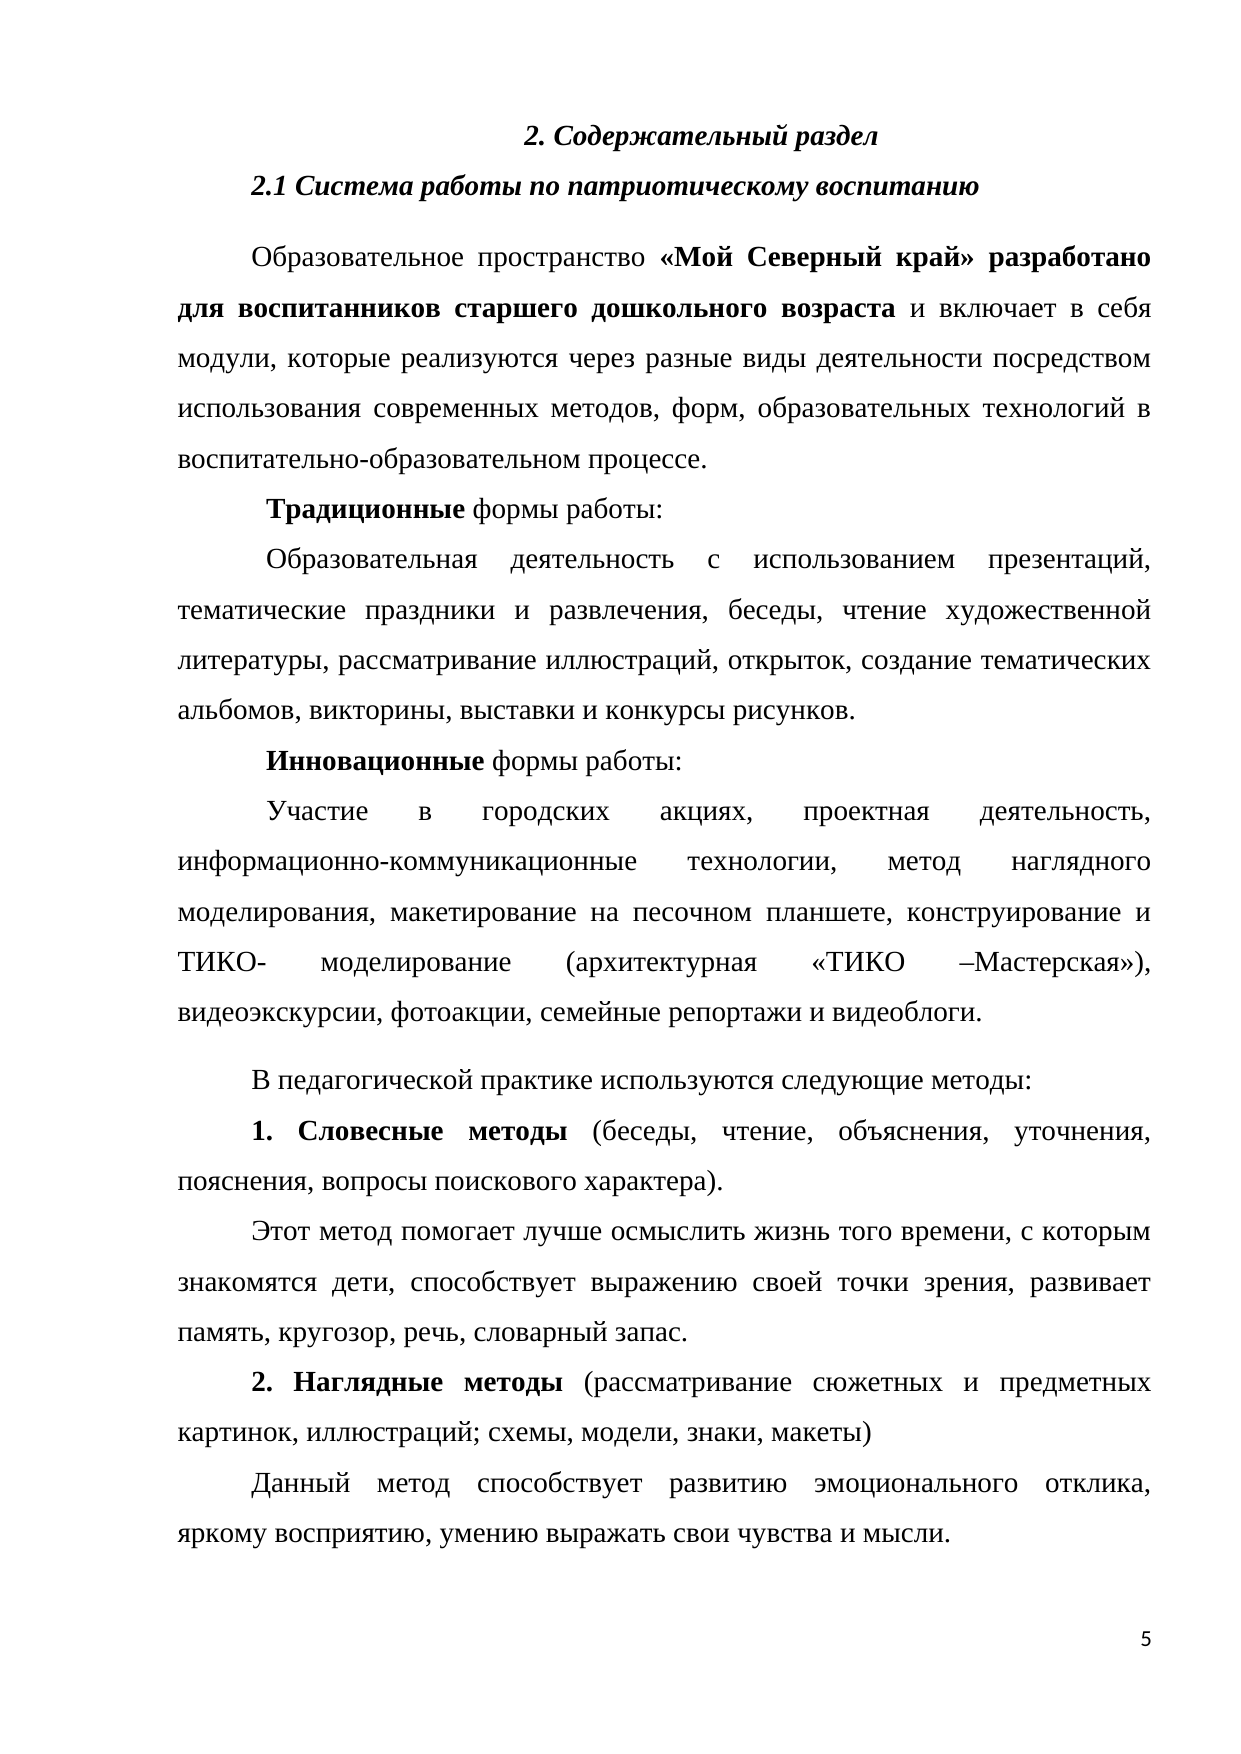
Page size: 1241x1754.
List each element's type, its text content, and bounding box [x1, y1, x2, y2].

text 1. Словесные методы (беседы, чтение, объяснения, уточнения, пояснения, вопросы поискового характера). [177, 1113, 1152, 1197]
text Участие в городских акциях, проектная деятельность, информационно-коммуникационные технологии, метод наглядного моделирования, макетирование на песочном планшете, конструирование и ТИКО- моделирование (архитектурная «ТИКО –Мастерская»), видеоэкскурсии, фотоакции, семейные репортажи и видеоблоги. [177, 793, 1152, 1028]
text Образовательное пространство «Мой Северный край» разработано для воспитанников старшего дошкольного возраста и включает в себя модули, которые реализуются через разные виды деятельности посредством использования современных методов, форм, образовательных технологий в воспитательно-образовательном процессе. [177, 239, 1152, 474]
text 2. Содержательный раздел [177, 118, 1152, 152]
text Инновационные формы работы: [177, 743, 1152, 776]
text 2.1 Система работы по патриотическому воспитанию [177, 168, 1152, 202]
text В педагогической практике используются следующие методы: [177, 1062, 1152, 1096]
text Данный метод способствует развитию эмоционального отклика, яркому восприятию, умению выражать свои чувства и мысли. [177, 1465, 1152, 1549]
text Этот метод помогает лучше осмыслить жизнь того времени, с которым знакомятся дети, способствует выражению своей точки зрения, развивает память, кругозор, речь, словарный запас. [177, 1213, 1152, 1347]
text Образовательная деятельность с использованием презентаций, тематические праздники и развлечения, беседы, чтение художественной литературы, рассматривание иллюстраций, открыток, создание тематических альбомов, викторины, выставки и конкурсы рисунков. [177, 541, 1152, 726]
text 2. Наглядные методы (рассматривание сюжетных и предметных картинок, иллюстраций; схемы, модели, знаки, макеты) [177, 1364, 1152, 1448]
text Традиционные формы работы: [177, 491, 1152, 525]
